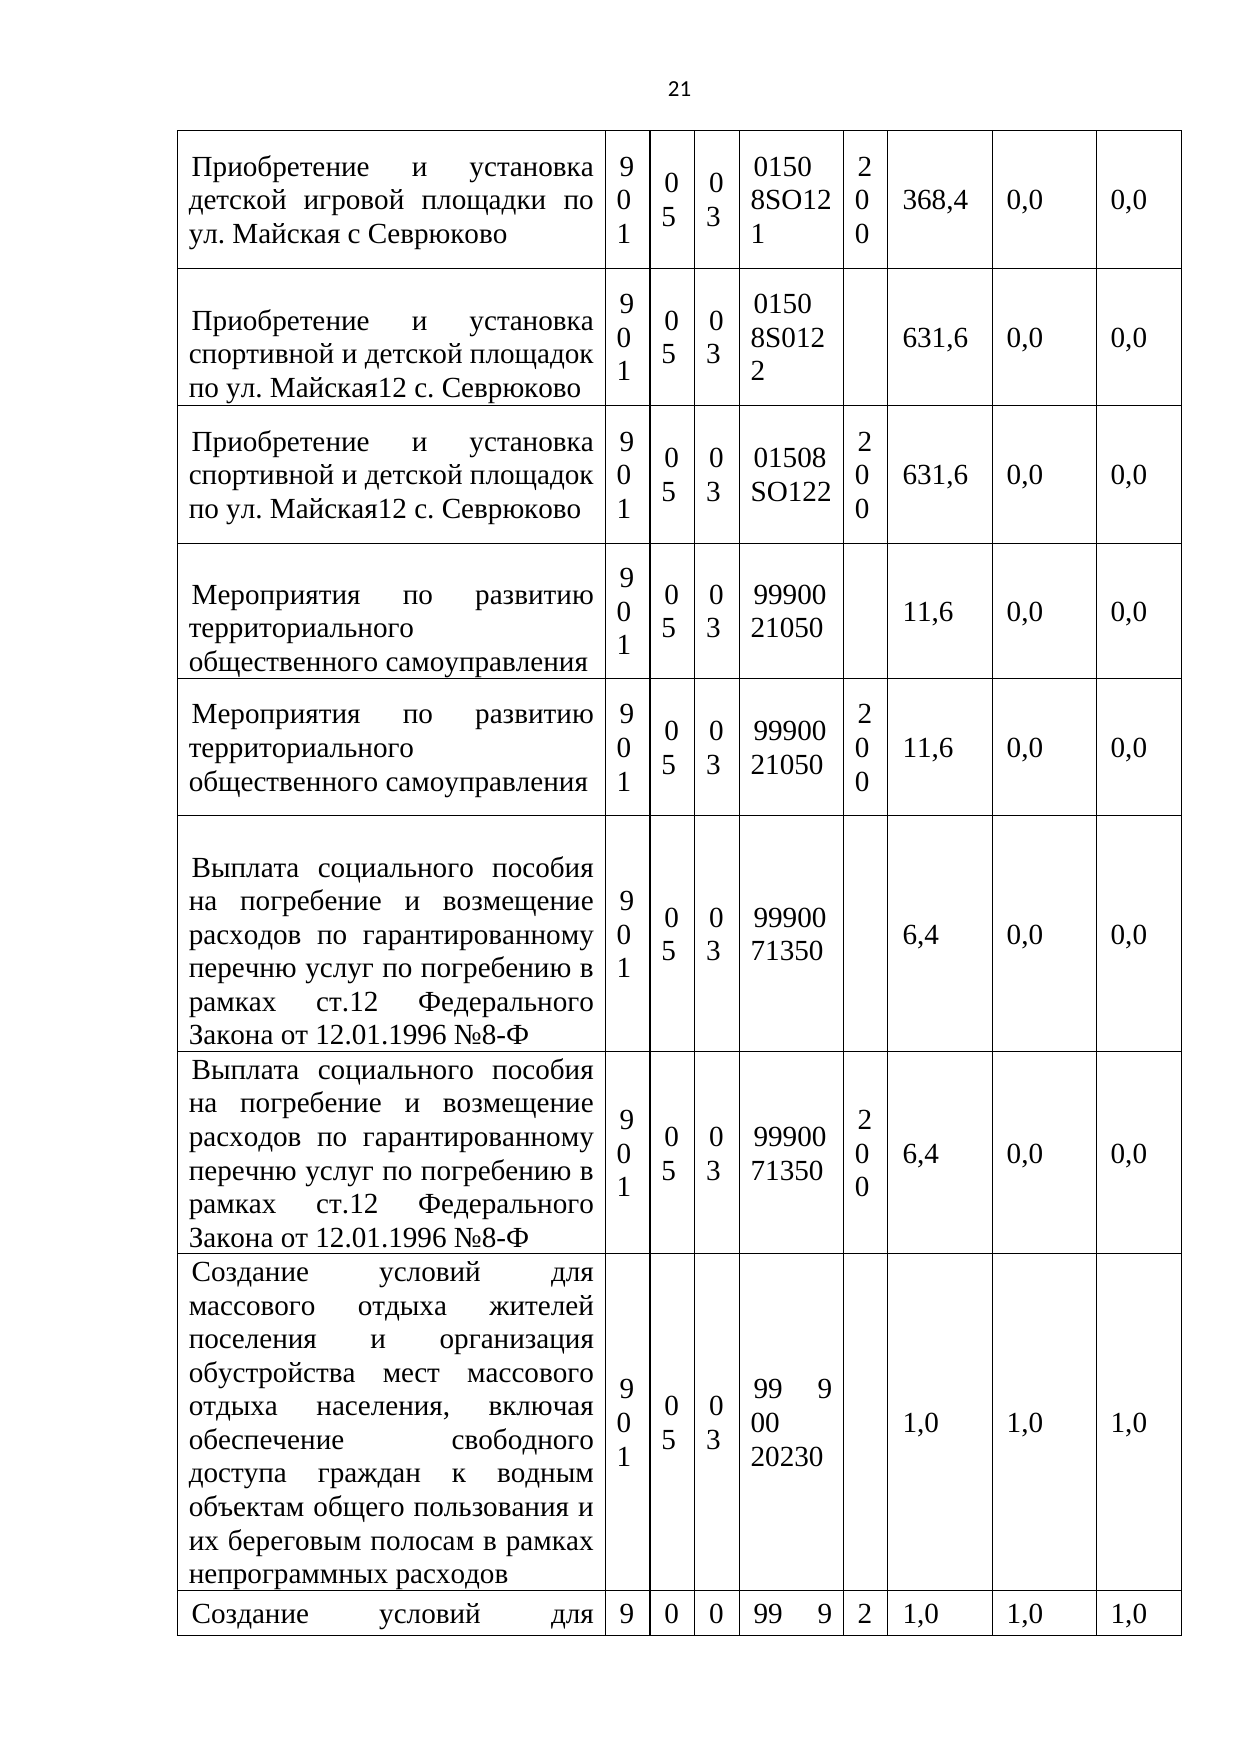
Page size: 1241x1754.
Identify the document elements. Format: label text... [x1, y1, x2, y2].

table_cell 03 [695, 1052, 739, 1253]
table_cell 368,4 [888, 131, 992, 267]
table_cell 901 [606, 816, 649, 1051]
table_cell 03 [695, 406, 739, 542]
table_cell 03 [695, 1254, 739, 1590]
table_cell 05 [651, 131, 694, 267]
table_cell 05 [651, 1591, 694, 1635]
table_cell 6,4 [888, 1052, 992, 1253]
table_cell 0,0 [993, 816, 1096, 1051]
table_cell 0,0 [1097, 131, 1181, 267]
table_cell 0,0 [1097, 816, 1181, 1051]
table_cell 0,0 [993, 679, 1096, 815]
table_cell 200 [844, 1052, 887, 1253]
table_cell Выплата социального пособия на погребение и возмещение расходов по гарантированному перечню услуг по погребению в рамках ст.12 Федерального Закона от 12.01.1996 №8-Ф [178, 1052, 605, 1253]
table_cell 05 [651, 544, 694, 678]
table_cell 901 [606, 679, 649, 815]
table_cell 03 [695, 544, 739, 678]
table_cell 9990021050 [740, 679, 843, 815]
table_cell 9990071350 [740, 1052, 843, 1253]
table_cell 05 [651, 679, 694, 815]
table_cell Приобретение и установка спортивной и детской площадок по ул. Майская12 с. Севрюково [178, 406, 605, 542]
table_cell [178, 131, 605, 267]
table_cell 0,0 [1097, 679, 1181, 815]
table_cell 0,0 [1097, 269, 1181, 405]
table_cell 1,0 [888, 1591, 992, 1635]
table_cell 200 [844, 406, 887, 542]
table_cell 200 [844, 131, 887, 267]
table_cell 0,0 [993, 544, 1096, 678]
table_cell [178, 1591, 605, 1635]
table_cell 901 [606, 131, 649, 267]
table_cell 0,0 [993, 1052, 1096, 1253]
table_cell 05 [651, 1254, 694, 1590]
table_cell 11,6 [888, 679, 992, 815]
table_cell 901 [606, 1591, 649, 1635]
table_cell 200 [844, 1591, 887, 1635]
table_cell 0,0 [1097, 1052, 1181, 1253]
table_cell 03 [695, 269, 739, 405]
table_cell 0,0 [993, 131, 1096, 267]
table_cell Мероприятия по развитию территориального общественного самоуправления [178, 679, 605, 815]
table_cell 11,6 [888, 544, 992, 678]
table_cell 0,0 [993, 406, 1096, 542]
table_cell [844, 269, 887, 405]
table_cell [844, 544, 887, 678]
table_cell 0,0 [993, 269, 1096, 405]
table_cell 03 [695, 679, 739, 815]
table_cell 01508S0122 [740, 269, 843, 405]
table_cell [844, 816, 887, 1051]
table_cell 9990071350 [740, 816, 843, 1051]
table_cell 05 [651, 406, 694, 542]
table_cell Мероприятия по развитию территориального общественного самоуправления [178, 544, 605, 678]
table_cell 1,0 [993, 1254, 1096, 1590]
table_cell 03 [695, 816, 739, 1051]
table_cell Выплата социального пособия на погребение и возмещение расходов по гарантированному перечню услуг по погребению в рамках ст.12 Федерального Закона от 12.01.1996 №8-Ф [178, 816, 605, 1051]
table_cell 05 [651, 1052, 694, 1253]
table_cell 0,0 [1097, 406, 1181, 542]
table_cell 901 [606, 544, 649, 678]
table_cell 99 9 00 20230 [740, 1254, 843, 1590]
table_cell 901 [606, 1052, 649, 1253]
table_cell [844, 1254, 887, 1590]
table_cell 901 [606, 406, 649, 542]
table_cell 1,0 [888, 1254, 992, 1590]
table_cell 99 9 00 20230 [740, 1591, 843, 1635]
table_cell 03 [695, 1591, 739, 1635]
table_cell 631,6 [888, 406, 992, 542]
table_cell Приобретение и установка спортивной и детской площадок по ул. Майская12 с. Севрюково [178, 269, 605, 405]
table_cell 901 [606, 1254, 649, 1590]
table_cell 05 [651, 816, 694, 1051]
table_cell 200 [844, 679, 887, 815]
table_cell 1,0 [1097, 1254, 1181, 1590]
table_cell 01508SO121 [740, 131, 843, 267]
table_cell 1,0 [1097, 1591, 1181, 1635]
table_cell 1,0 [993, 1591, 1096, 1635]
table_cell 631,6 [888, 269, 992, 405]
table_cell 9990021050 [740, 544, 843, 678]
table_cell 01508SO122 [740, 406, 843, 542]
table_cell 6,4 [888, 816, 992, 1051]
table_cell 0,0 [1097, 544, 1181, 678]
table_cell 05 [651, 269, 694, 405]
table_cell Создание условий для массового отдыха жителей поселения и организация обустройства мест массового отдыха населения, включая обеспечение свободного доступа граждан к водным объектам общего пользования и их береговым полосам в рамках непрограммных расходов [178, 1254, 605, 1590]
table_cell 901 [606, 269, 649, 405]
table_cell 03 [695, 131, 739, 267]
